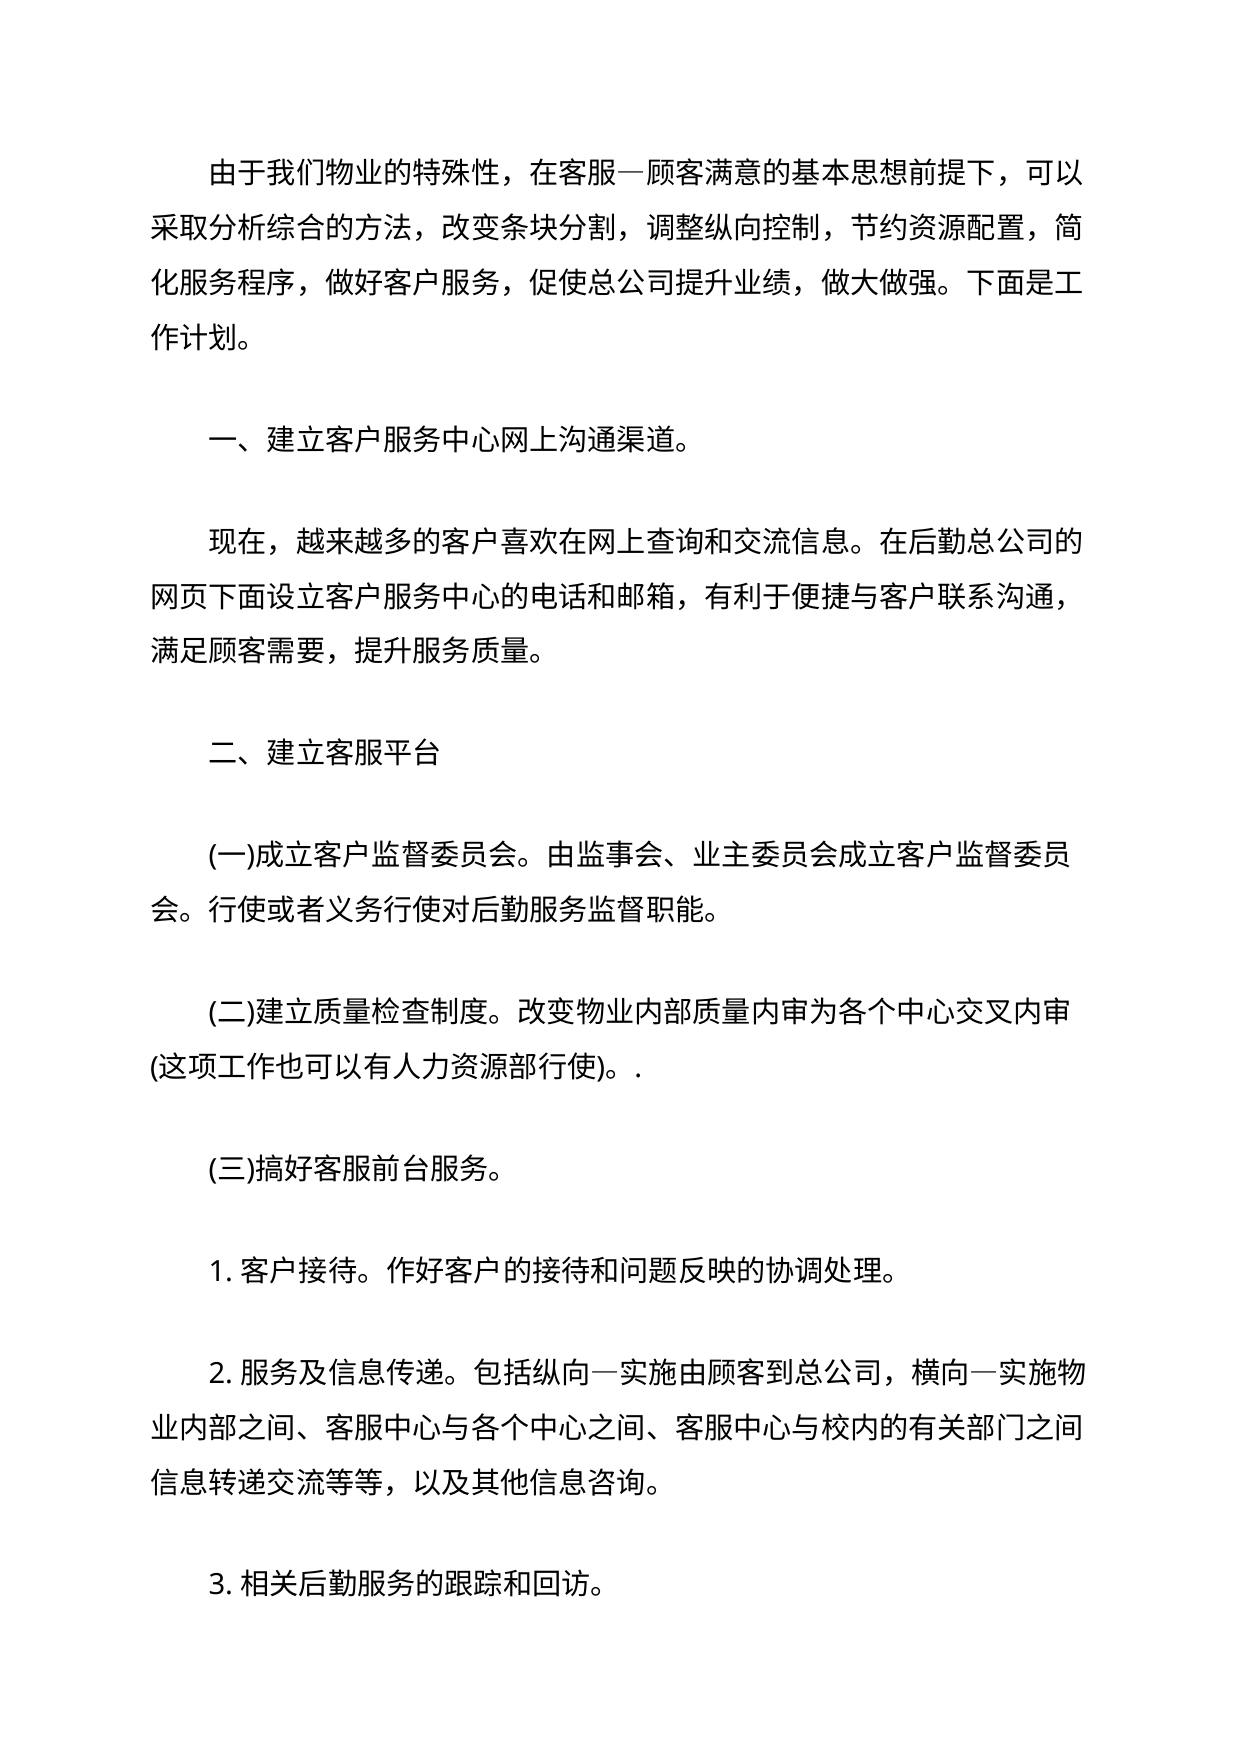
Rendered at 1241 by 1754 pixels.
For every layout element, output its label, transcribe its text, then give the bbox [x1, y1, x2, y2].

text 由于我们物业的特殊性，在客服—顾客满意的基本思想前提下，可以采取分析综合的方法，改变条块分割，调整纵向控制，节约资源配置，简化服务程序，做好客户服务，促使总公司提升业绩，做大做强。下面是工作计划。 [150, 150, 1090, 357]
text 3. 相关后勤服务的跟踪和回访。 [150, 1561, 1090, 1603]
text (二)建立质量检查制度。改变物业内部质量内审为各个中心交叉内审(这项工作也可以有人力资源部行使)。. [150, 988, 1090, 1086]
text 2. 服务及信息传递。包括纵向—实施由顾客到总公司，横向—实施物业内部之间、客服中心与各个中心之间、客服中心与校内的有关部门之间信息转递交流等等，以及其他信息咨询。 [150, 1349, 1090, 1501]
text (一)成立客户监督委员会。由监事会、业主委员会成立客户监督委员会。行使或者义务行使对后勤服务监督职能。 [150, 832, 1090, 929]
text (三)搞好客服前台服务。 [150, 1145, 1090, 1188]
text 1. 客户接待。作好客户的接待和问题反映的协调处理。 [150, 1247, 1090, 1290]
text 一、建立客户服务中心网上沟通渠道。 [150, 416, 1090, 459]
text 二、建立客服平台 [150, 730, 1090, 772]
text 现在，越来越多的客户喜欢在网上查询和交流信息。在后勤总公司的网页下面设立客户服务中心的电话和邮箱，有利于便捷与客户联系沟通，满足顾客需要，提升服务质量。 [150, 518, 1090, 670]
